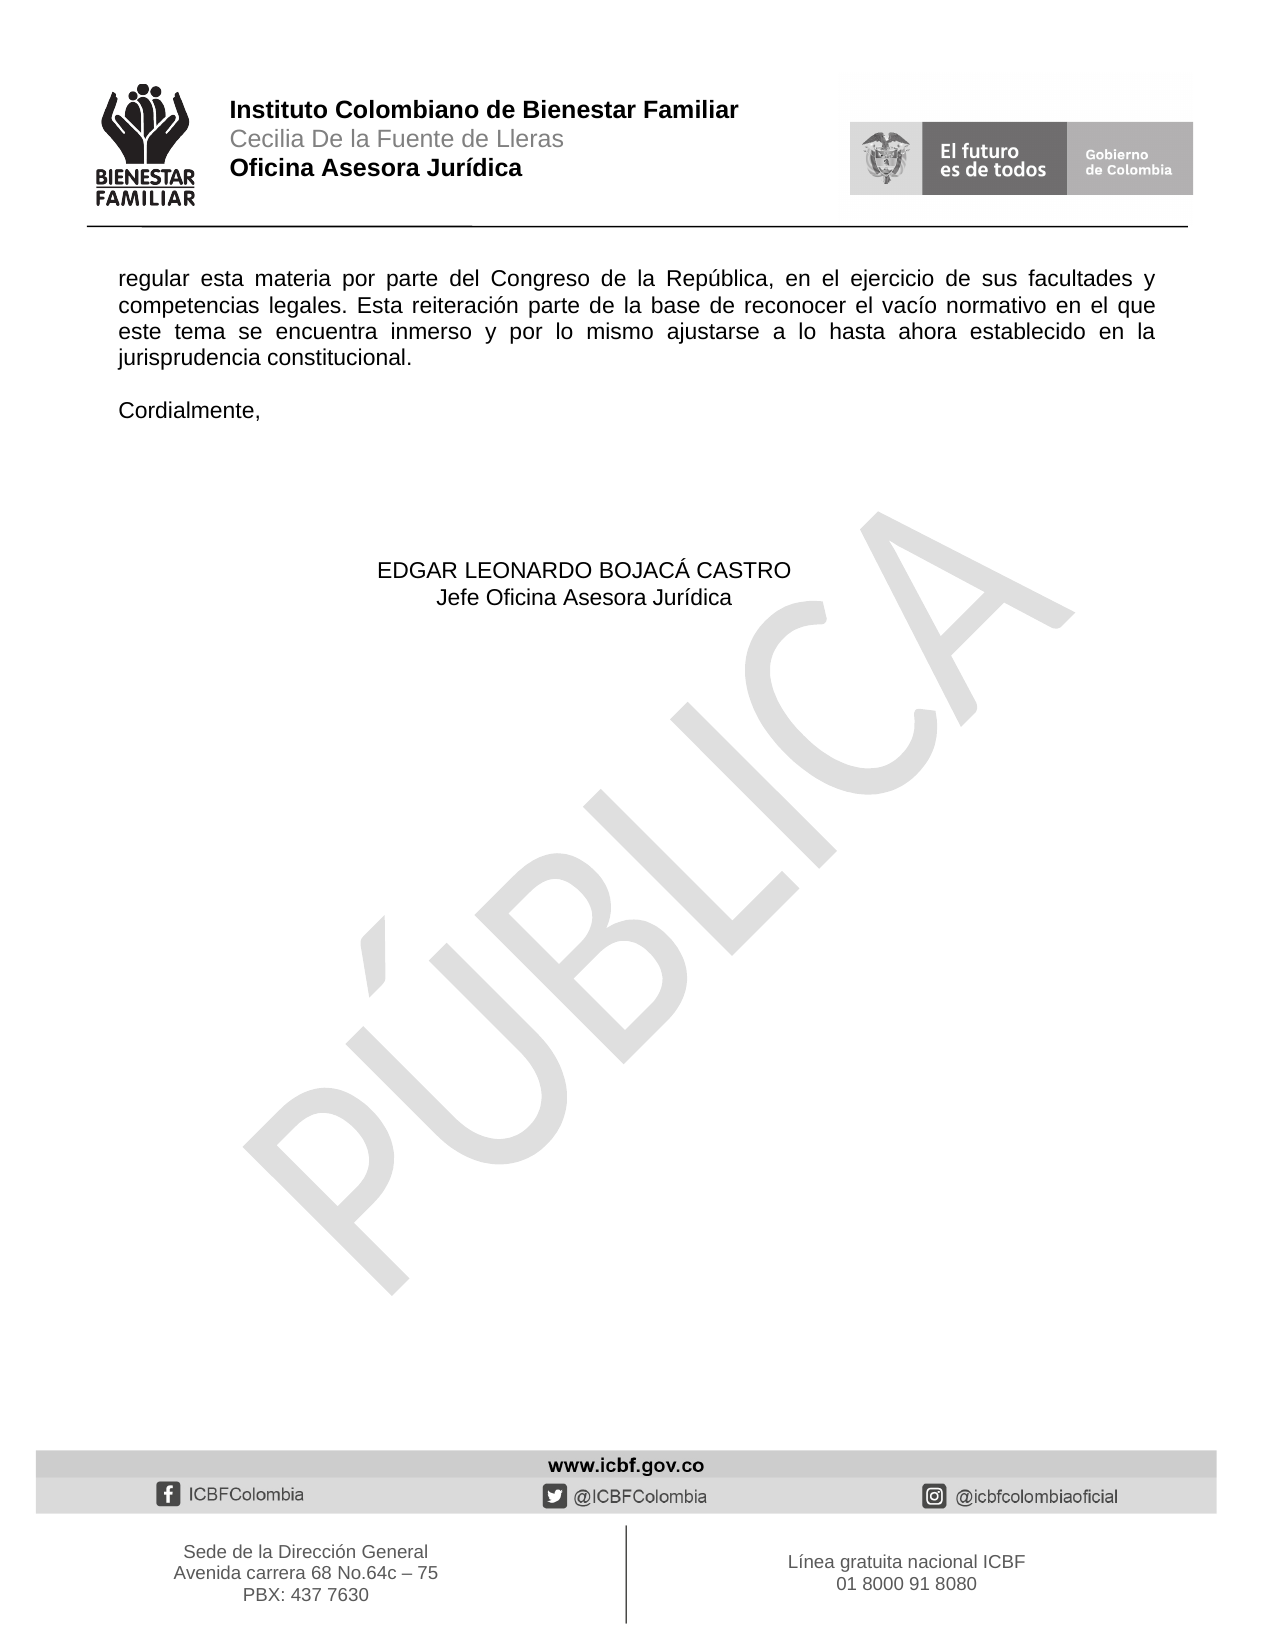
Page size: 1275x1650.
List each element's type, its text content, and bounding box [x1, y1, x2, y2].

text Jefe Oficina Asesora Jurídica [125, 584, 1157, 610]
picture [32, 1423, 1220, 1650]
text EDGAR LEONARDO BOJACÁ CASTRO [125, 554, 1157, 584]
picture [837, 72, 1194, 226]
text Cordialmente, [118, 397, 1157, 423]
picture [96, 84, 195, 206]
